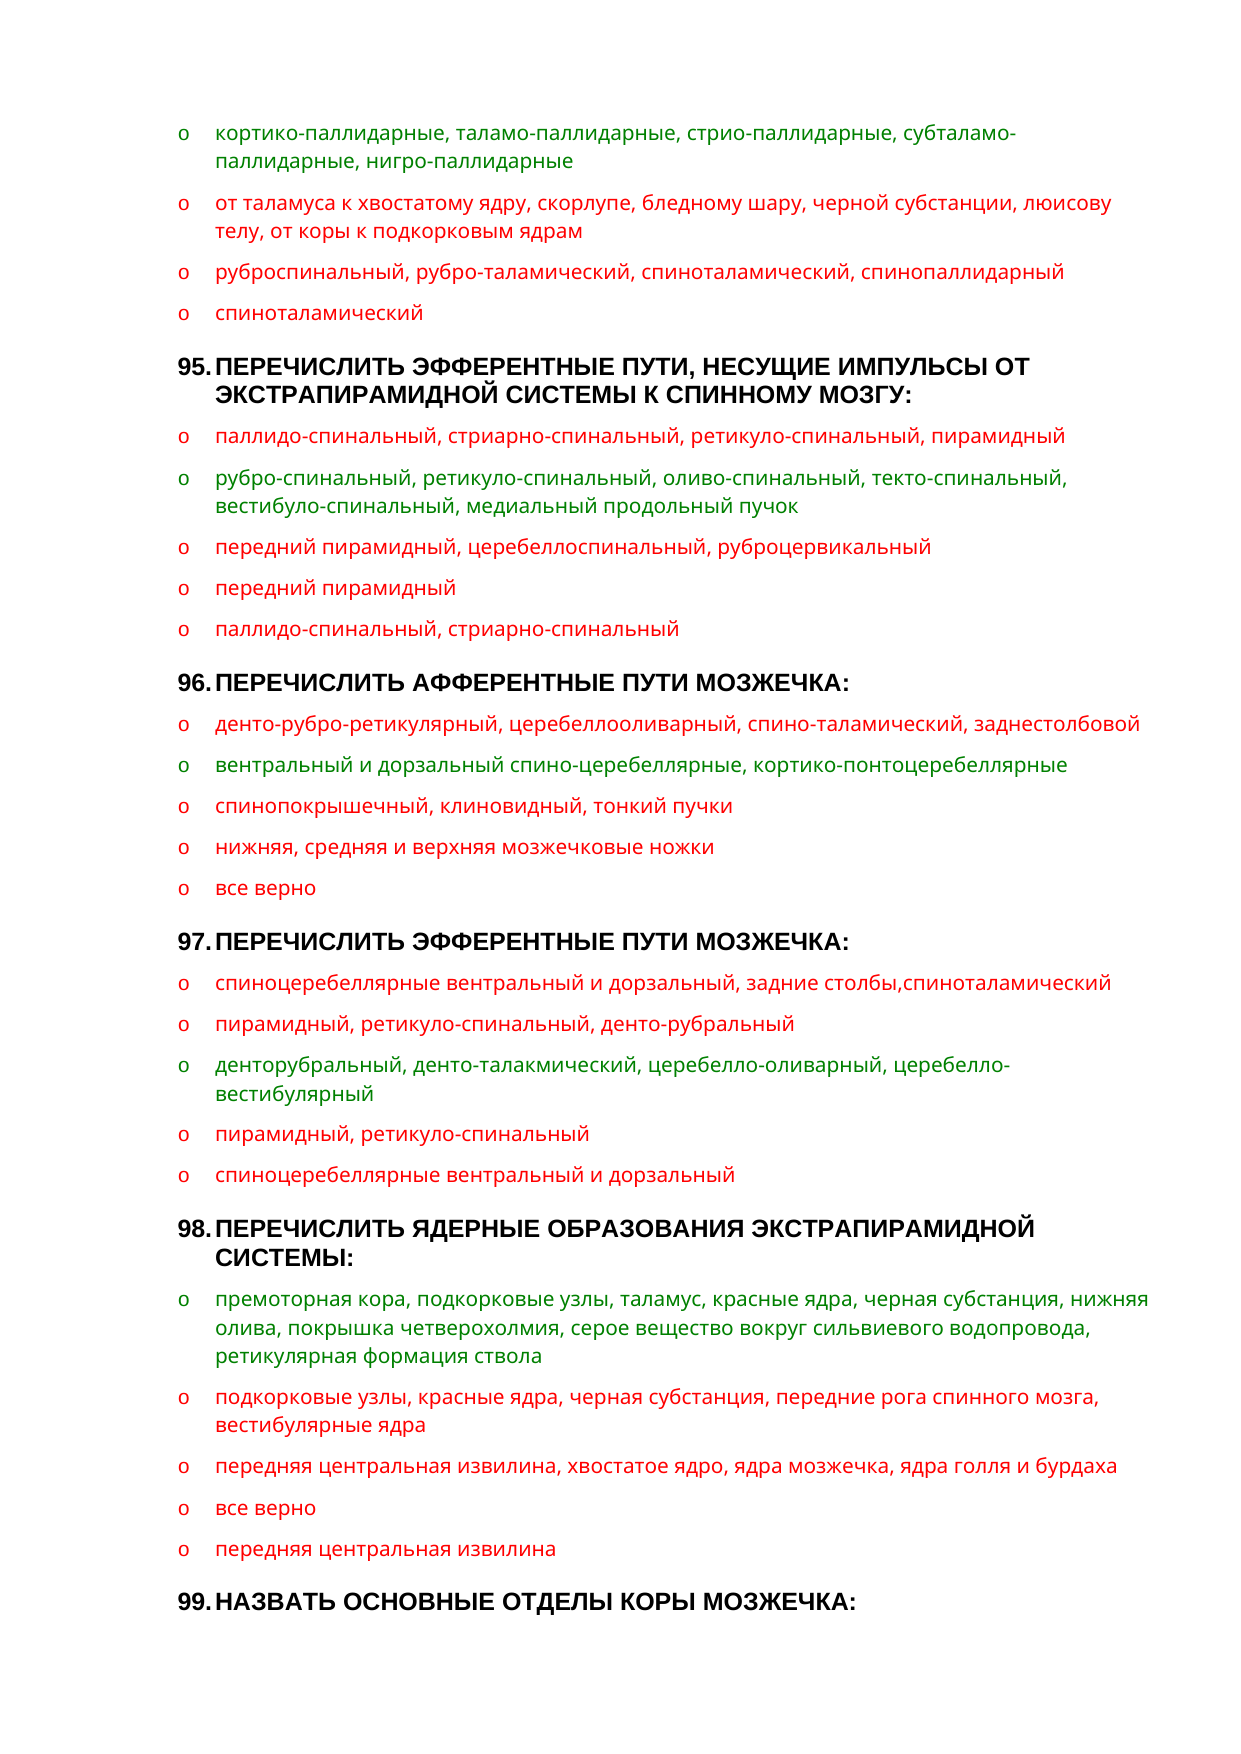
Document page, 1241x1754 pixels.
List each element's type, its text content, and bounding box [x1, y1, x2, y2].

text денторубральный, денто-талакмический, церебелло-оливарный, церебелло-вестибулярный [177, 1050, 1152, 1107]
text передний пирамидный, церебеллоспинальный, руброцервикальный [177, 532, 1152, 561]
text нижняя, средняя и верхняя мозжечковые ножки [177, 832, 1152, 861]
text НАЗВАТЬ ОСНОВНЫЕ ОТДЕЛЫ КОРЫ МОЗЖЕЧКА: [177, 1587, 1152, 1616]
text спиноцеребеллярные вентральный и дорзальный, задние столбы,спиноталамический [177, 968, 1152, 997]
text паллидо-спинальный, стриарно-спинальный, ретикуло-спинальный, пирамидный [177, 422, 1152, 450]
text пирамидный, ретикуло-спинальный, денто-рубральный [177, 1009, 1152, 1038]
text кортико-паллидарные, таламо-паллидарные, стрио-паллидарные, субталамо-паллидарные, нигро-паллидарные [177, 118, 1152, 175]
text вентральный и дорзальный спино-церебеллярные, кортико-понтоцеребеллярные [177, 750, 1152, 779]
text все верно [177, 873, 1152, 902]
text подкорковые узлы, красные ядра, черная субстанция, передние рога спинного мозга, вестибулярные ядра [177, 1382, 1152, 1439]
text премоторная кора, подкорковые узлы, таламус, красные ядра, черная субстанция, нижняя олива, покрышка четверохолмия, серое вещество вокруг сильвиевого водопровода, ретикулярная формация ствола [177, 1284, 1152, 1369]
text спинопокрышечный, клиновидный, тонкий пучки [177, 791, 1152, 820]
text ПЕРЕЧИСЛИТЬ ЭФФЕРЕНТНЫЕ ПУТИ, НЕСУЩИЕ ИМПУЛЬСЫ ОТ ЭКСТРАПИРАМИДНОЙ СИСТЕМЫ К СПИННОМУ МОЗГУ: [177, 352, 1152, 409]
text спиноцеребеллярные вентральный и дорзальный [177, 1161, 1152, 1189]
text руброспинальный, рубро-таламический, спиноталамический, спинопаллидарный [177, 257, 1152, 286]
text от таламуса к хвостатому ядру, скорлупе, бледному шару, черной субстанции, люисову телу, от коры к подкорковым ядрам [177, 188, 1152, 244]
text ПЕРЕЧИСЛИТЬ ЭФФЕРЕНТНЫЕ ПУТИ МОЗЖЕЧКА: [177, 927, 1152, 956]
text передняя центральная извилина, хвостатое ядро, ядра мозжечка, ядра голля и бурдаха [177, 1452, 1152, 1480]
text денто-рубро-ретикулярный, церебеллооливарный, спино-таламический, заднестолбовой [177, 709, 1152, 738]
text передний пирамидный [177, 573, 1152, 602]
text спиноталамический [177, 298, 1152, 327]
text передняя центральная извилина [177, 1534, 1152, 1562]
text все верно [177, 1493, 1152, 1521]
text паллидо-спинальный, стриарно-спинальный [177, 614, 1152, 643]
text пирамидный, ретикуло-спинальный [177, 1119, 1152, 1148]
text ПЕРЕЧИСЛИТЬ ЯДЕРНЫЕ ОБРАЗОВАНИЯ ЭКСТРАПИРАМИДНОЙ СИСТЕМЫ: [177, 1214, 1152, 1272]
text ПЕРЕЧИСЛИТЬ АФФЕРЕНТНЫЕ ПУТИ МОЗЖЕЧКА: [177, 668, 1152, 697]
text рубро-спинальный, ретикуло-спинальный, оливо-спинальный, текто-спинальный, вестибуло-спинальный, медиальный продольный пучок [177, 463, 1152, 520]
